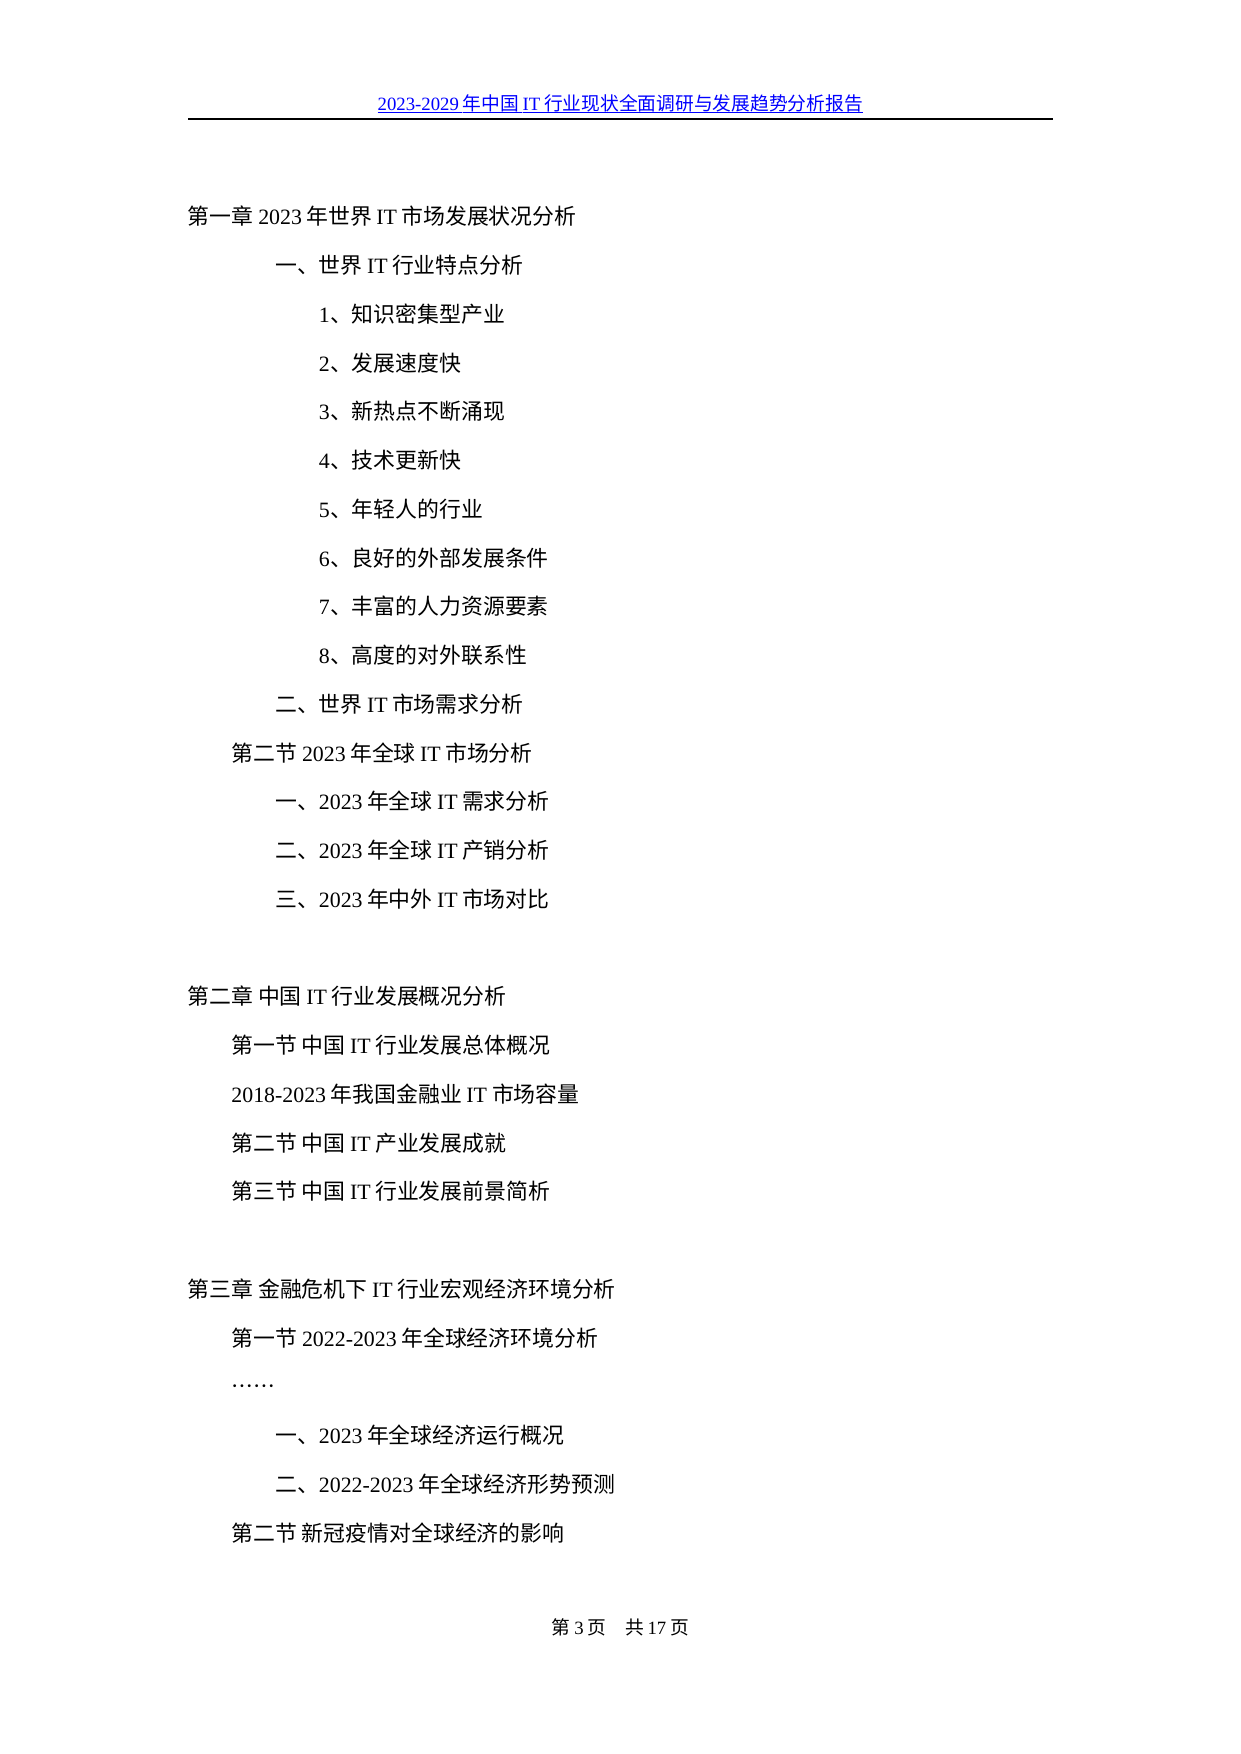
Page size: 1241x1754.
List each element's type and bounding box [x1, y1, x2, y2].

text [187, 150, 1053, 1548]
